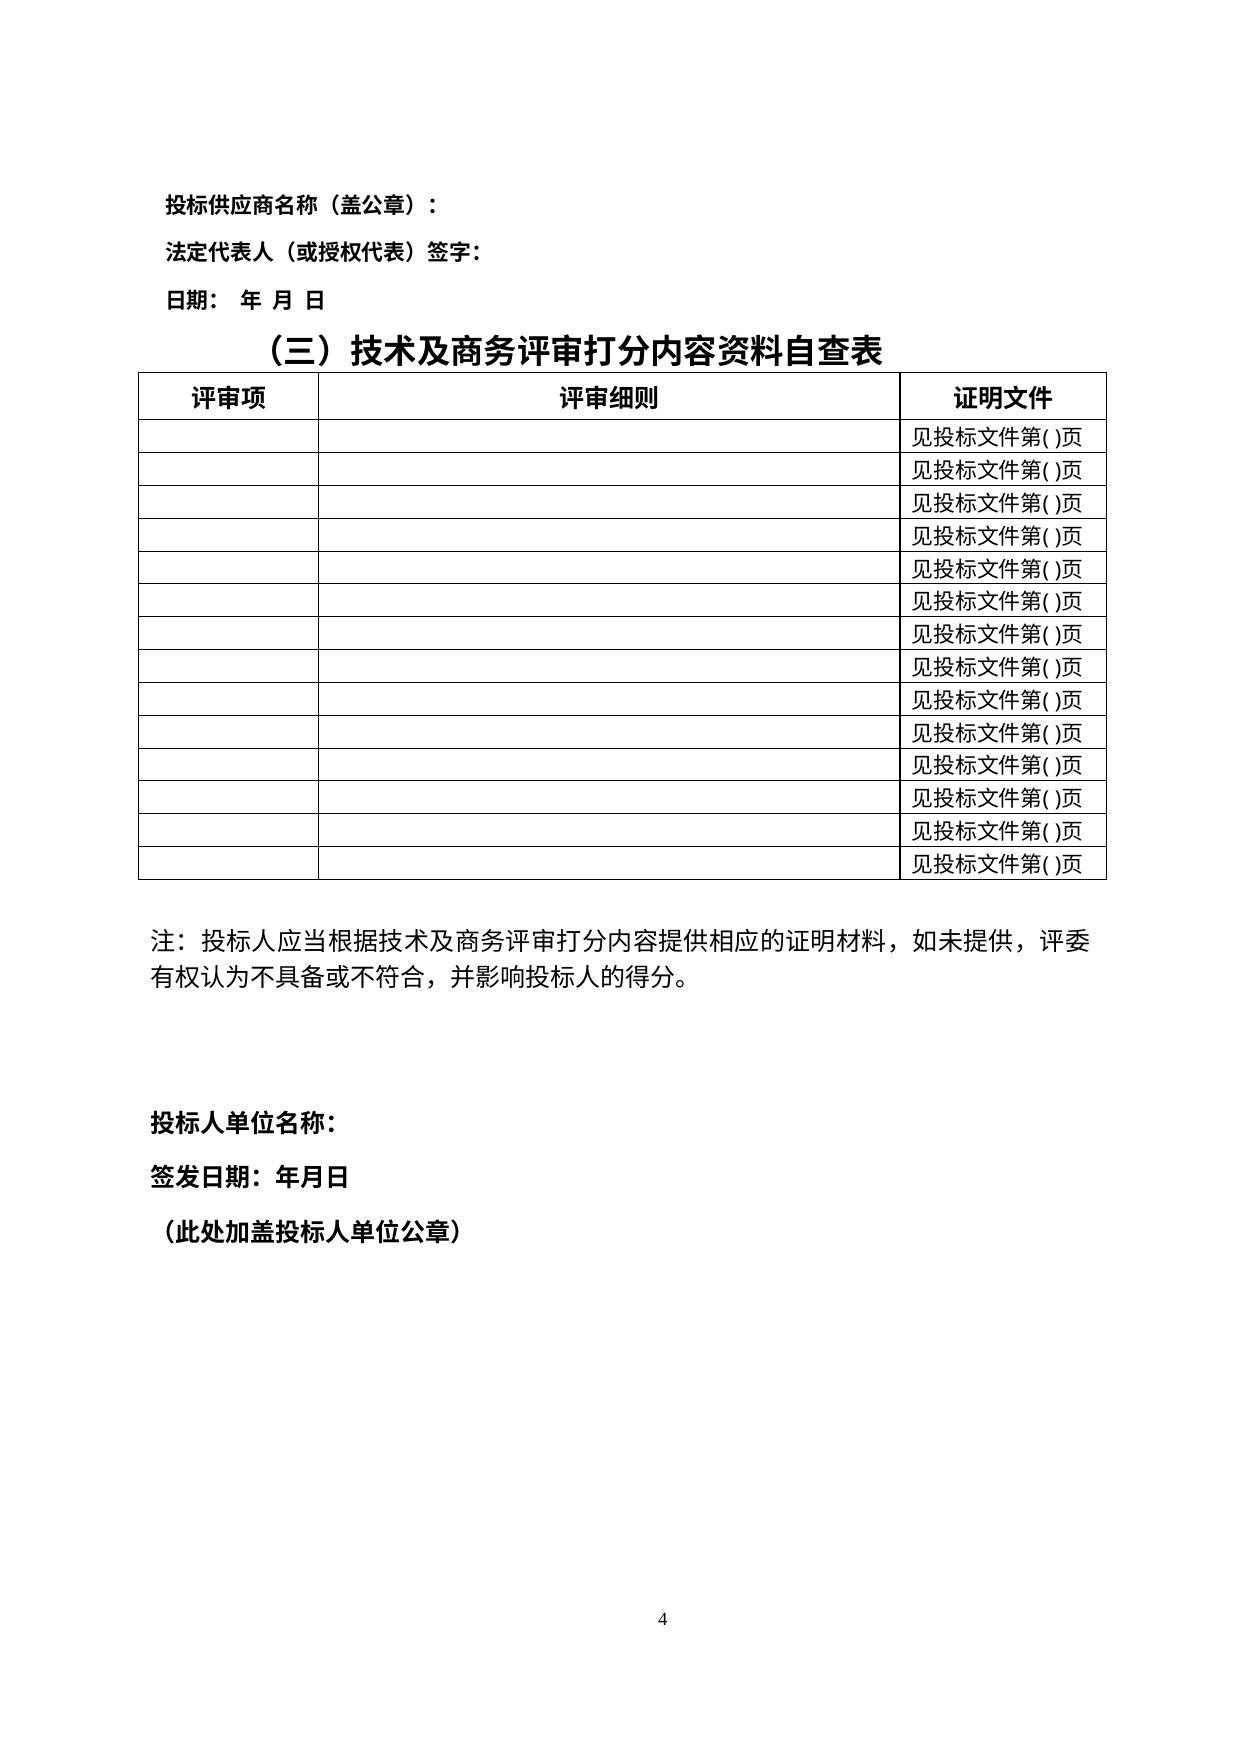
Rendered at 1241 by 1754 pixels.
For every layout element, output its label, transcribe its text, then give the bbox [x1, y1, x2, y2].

table_cell [319, 650, 899, 682]
table_cell 见投标文件第( )页 [901, 650, 1106, 682]
text （三）技术及商务评审打分内容资料自查表 [150, 330, 1090, 372]
table_cell [319, 519, 899, 551]
table_cell [139, 584, 318, 616]
table_cell 见投标文件第( )页 [901, 781, 1106, 813]
table_header 评审项 [139, 373, 318, 419]
table_cell [139, 486, 318, 518]
table_cell [139, 617, 318, 649]
table_cell [139, 781, 318, 813]
table_cell 见投标文件第( )页 [901, 453, 1106, 485]
table_cell [139, 847, 318, 879]
table_cell 见投标文件第( )页 [901, 617, 1106, 649]
text （此处加盖投标人单位公章） [150, 1212, 1090, 1248]
table_cell [139, 650, 318, 682]
table_cell 见投标文件第( )页 [901, 519, 1106, 551]
table_cell [139, 716, 318, 747]
table_cell 见投标文件第( )页 [901, 847, 1106, 879]
text 日期： 年 月 日 [150, 283, 1090, 314]
table_cell 见投标文件第( )页 [901, 486, 1106, 518]
table_cell [139, 749, 318, 780]
text 签发日期：年月日 [150, 1158, 1090, 1194]
table_cell [319, 716, 899, 747]
table_cell [319, 552, 899, 583]
table_cell 见投标文件第( )页 [901, 716, 1106, 747]
table_cell [139, 683, 318, 714]
text 投标人单位名称： [150, 1103, 1090, 1139]
text 注：投标人应当根据技术及商务评审打分内容提供相应的证明材料，如未提供，评委有权认为不具备或不符合，并影响投标人的得分。 [150, 921, 1090, 994]
text 法定代表人（或授权代表）签字： [150, 235, 1090, 267]
table_cell [319, 781, 899, 813]
table_header 证明文件 [901, 373, 1106, 419]
table_cell [319, 683, 899, 714]
table_header 评审细则 [319, 373, 899, 419]
table_cell [319, 847, 899, 879]
table_cell [319, 617, 899, 649]
table_cell [139, 453, 318, 485]
table_cell [139, 814, 318, 846]
text 投标供应商名称（盖公章）： [150, 188, 1090, 219]
table_cell 见投标文件第( )页 [901, 749, 1106, 780]
table_cell 见投标文件第( )页 [901, 420, 1106, 452]
table_cell 见投标文件第( )页 [901, 584, 1106, 616]
table_cell [319, 486, 899, 518]
table_cell 见投标文件第( )页 [901, 552, 1106, 583]
table_cell [319, 814, 899, 846]
table_cell 见投标文件第( )页 [901, 683, 1106, 714]
table_cell [139, 420, 318, 452]
table_cell [139, 552, 318, 583]
table_cell [319, 584, 899, 616]
table_cell [139, 519, 318, 551]
table_cell 见投标文件第( )页 [901, 814, 1106, 846]
table_cell [319, 420, 899, 452]
table_cell [319, 453, 899, 485]
table_cell [319, 749, 899, 780]
